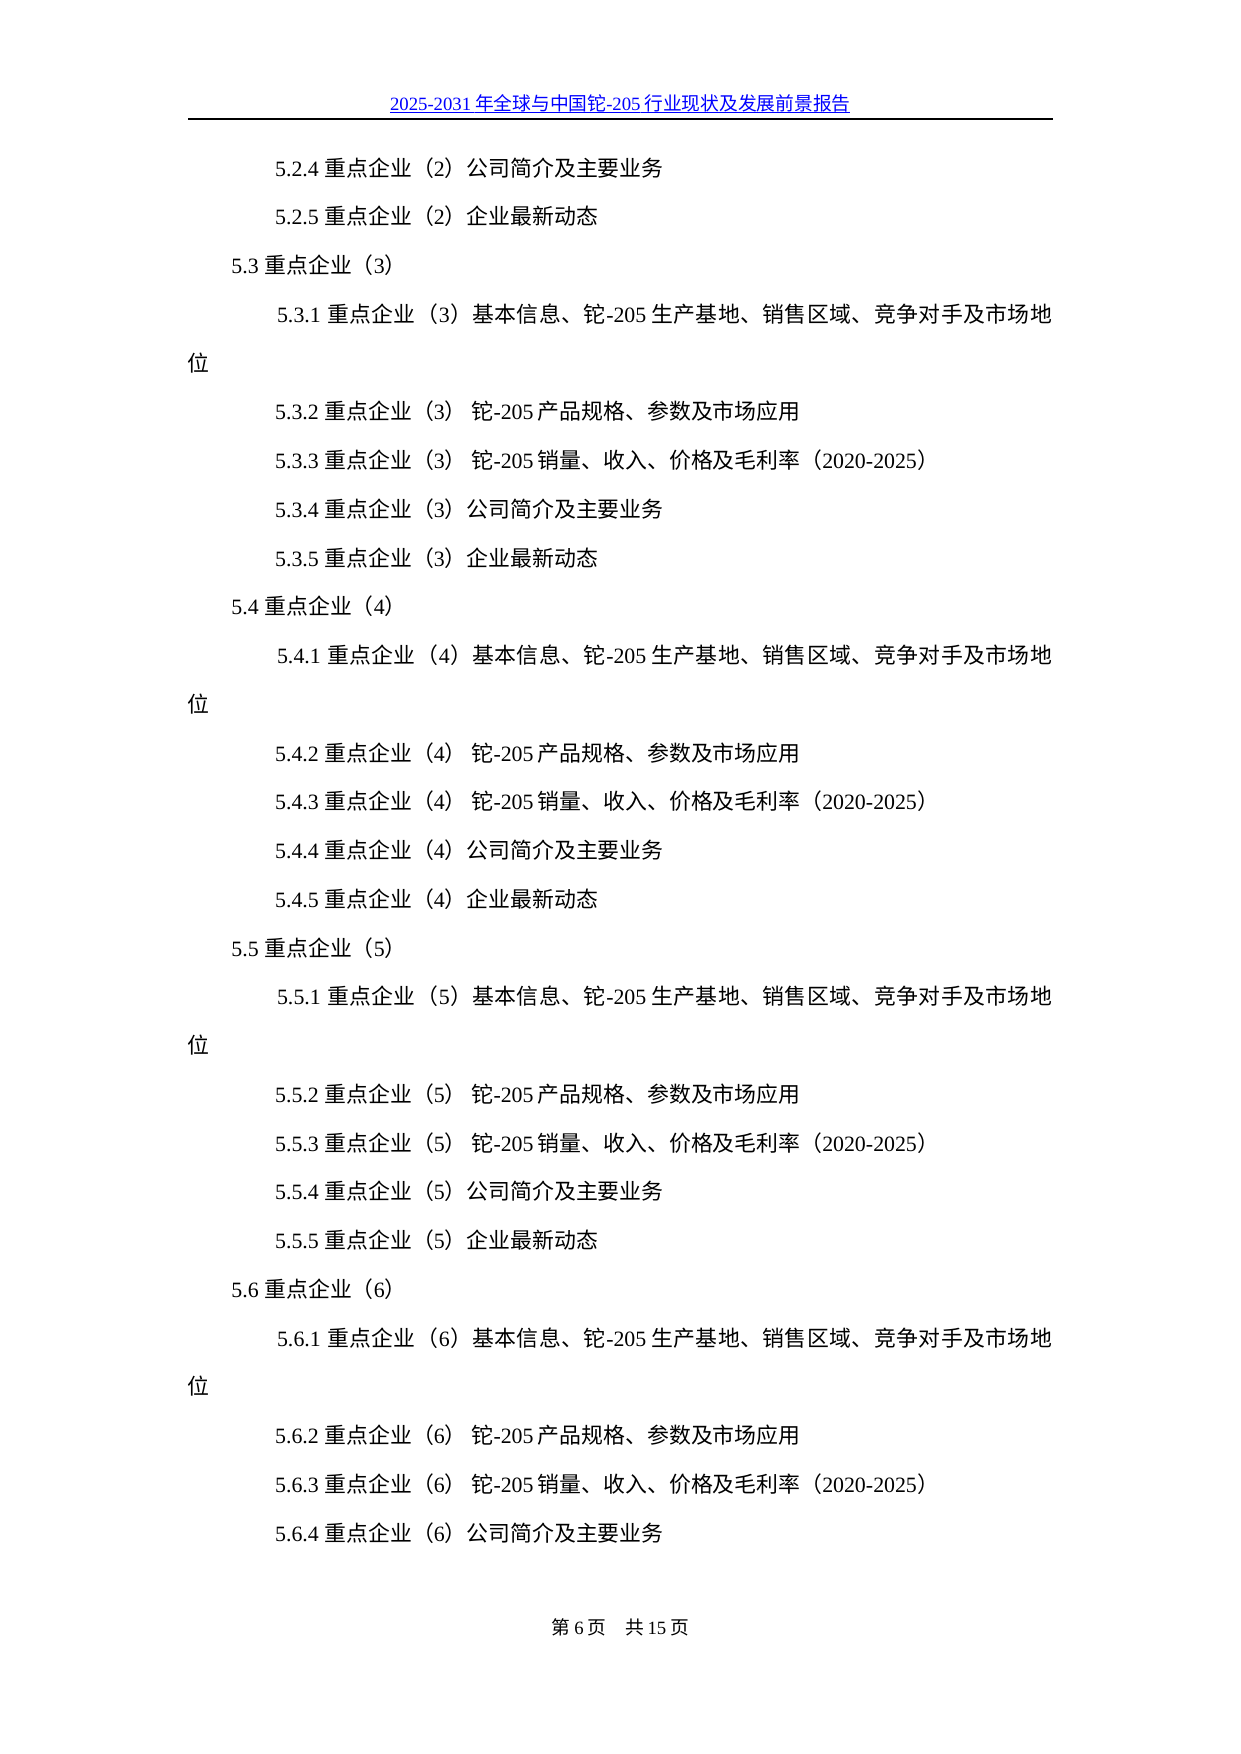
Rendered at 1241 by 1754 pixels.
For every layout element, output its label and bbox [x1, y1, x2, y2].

text [187, 150, 1053, 1548]
